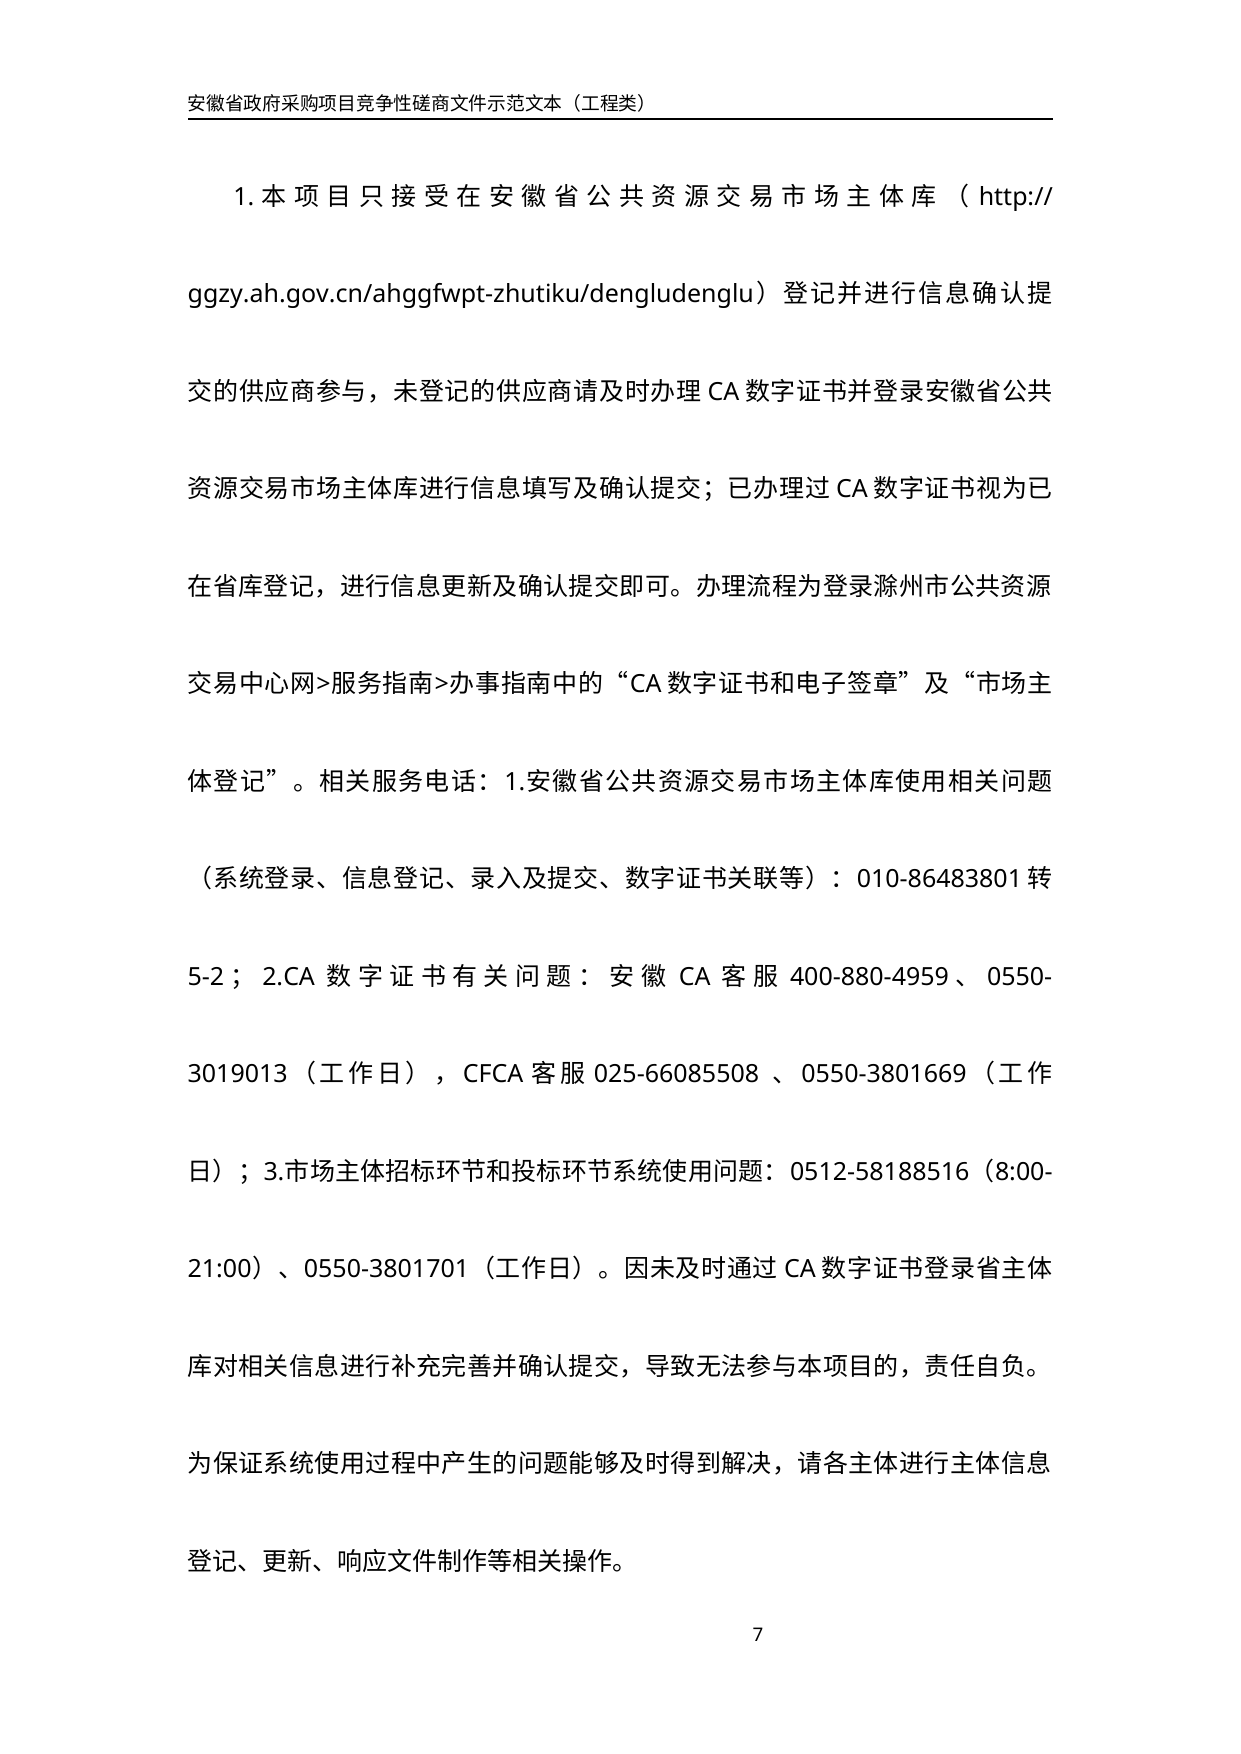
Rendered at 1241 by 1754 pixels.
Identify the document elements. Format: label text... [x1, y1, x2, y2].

text 1.本项目只接受在安徽省公共资源交易市场主体库（http://ggzy.ah.gov.cn/ahggfwpt-zhutiku/dengludenglu）登记并进行信息确认提交的供应商参与，未登记的供应商请及时办理CA数字证书并登录安徽省公共资源交易市场主体库进行信息填写及确认提交；已办理过CA数字证书视为已在省库登记，进行信息更新及确认提交即可。办理流程为登录滁州市公共资源交易中心网>服务指南>办事指南中的“CA数字证书和电子签章”及“市场主体登记”。相关服务电话：1.安徽省公共资源交易市场主体库使用相关问题（系统登录、信息登记、录入及提交、数字证书关联等）：010-86483801转5-2；2.CA数字证书有关问题：安徽CA客服400-880-4959、0550-3019013（工作日），CFCA客服025-66085508 、0550-3801669（工作日）；3.市场主体招标环节和投标环节系统使用问题：0512-58188516（8:00-21:00）、0550-3801701（工作日）。因未及时通过CA数字证书登录省主体库对相关信息进行补充完善并确认提交，导致无法参与本项目的，责任自负。为保证系统使用过程中产生的问题能够及时得到解决，请各主体进行主体信息登记、更新、响应文件制作等相关操作。 [187, 162, 1053, 1592]
